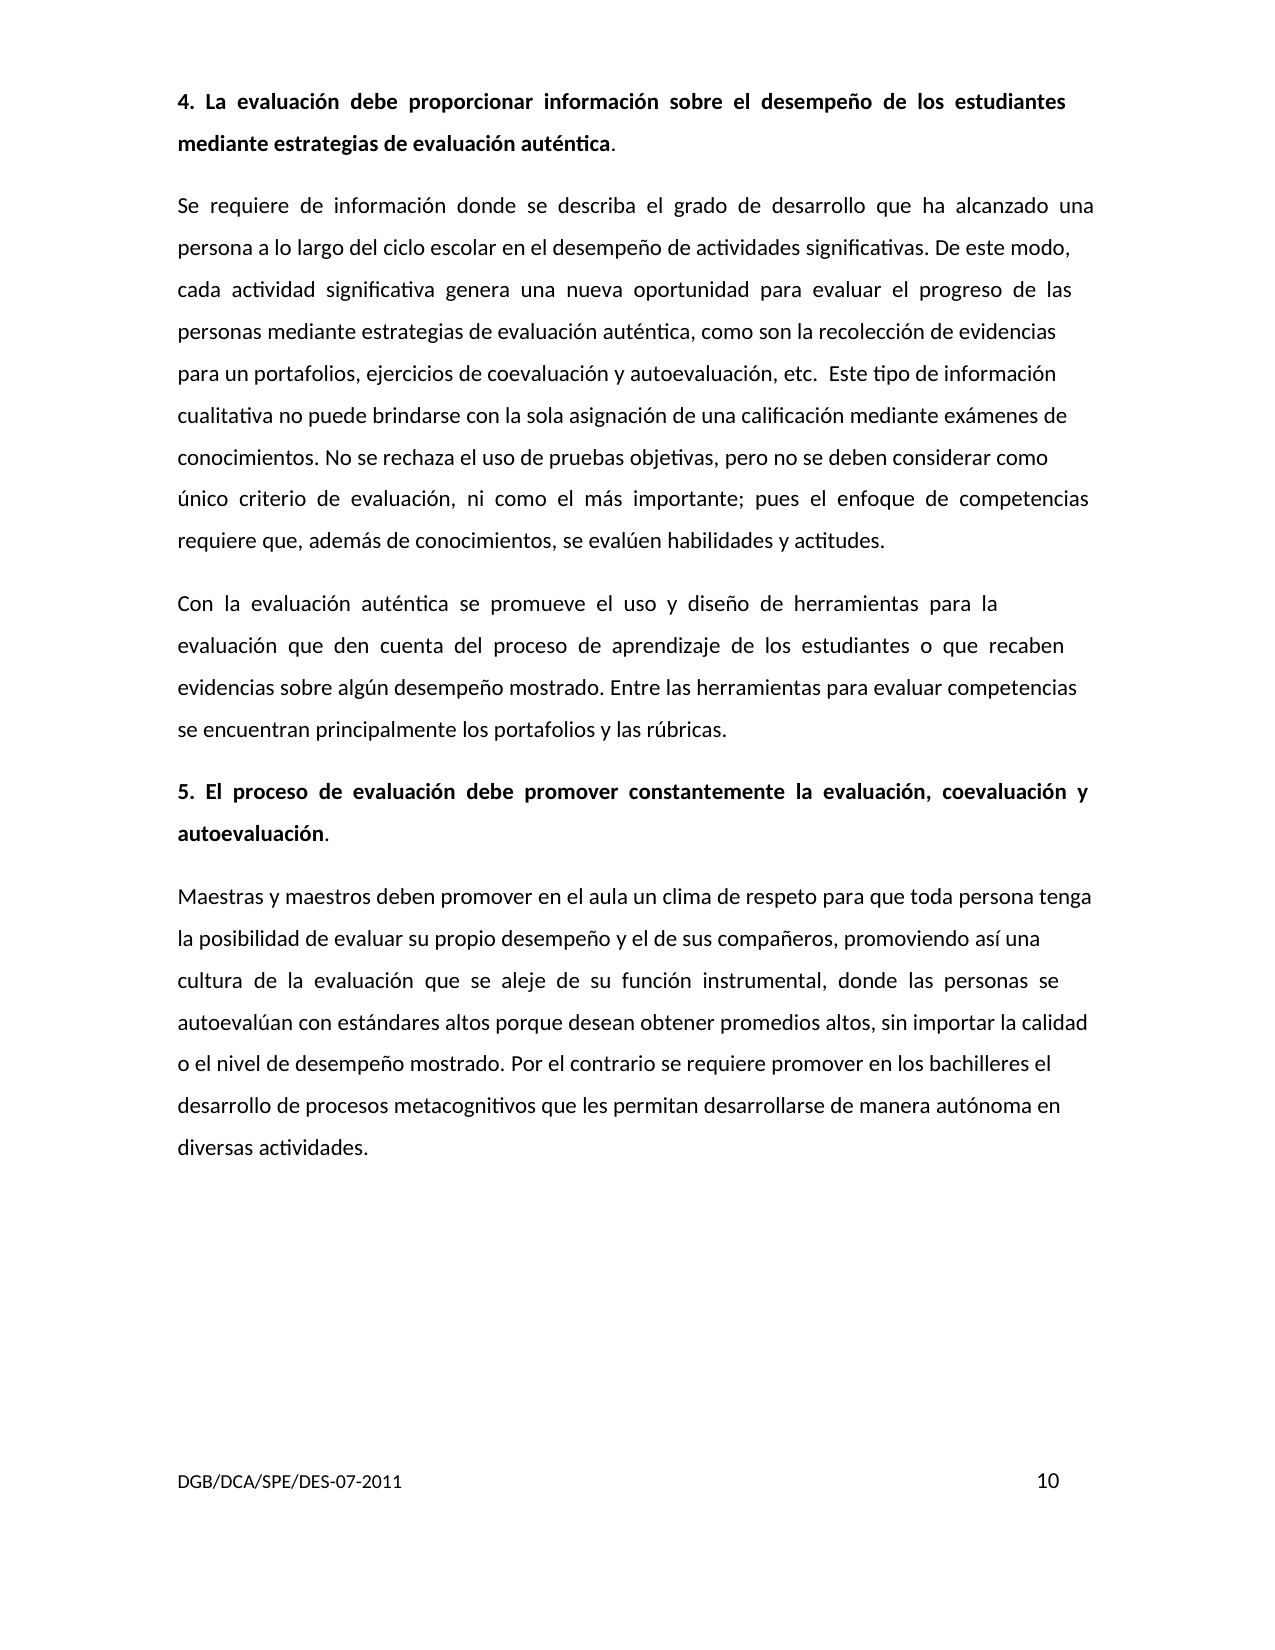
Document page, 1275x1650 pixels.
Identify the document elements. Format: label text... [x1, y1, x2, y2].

text o el nivel de desempeño mostrado. Por el contrario se requiere promover en los bachilleres el [177, 1053, 1163, 1076]
text Maestras y maestros deben promover en el aula un clima de respeto para que toda persona tenga [177, 886, 1163, 909]
text autoevaluación. [177, 823, 1163, 846]
text evaluación que den cuenta del proceso de aprendizaje de los estudiantes o que recaben [177, 635, 1163, 658]
text Con la evaluación auténtica se promueve el uso y diseño de herramientas para la [177, 593, 1163, 616]
text único criterio de evaluación, ni como el más importante; pues el enfoque de competencias [177, 488, 1163, 511]
text la posibilidad de evaluar su propio desempeño y el de sus compañeros, promoviendo así una [177, 928, 1163, 951]
text cualitativa no puede brindarse con la sola asignación de una calificación mediante exámenes de [177, 405, 1163, 428]
text Se requiere de información donde se describa el grado de desarrollo que ha alcanzado una [177, 196, 1163, 218]
text cultura de la evaluación que se aleje de su función instrumental, donde las personas se [177, 970, 1163, 993]
text evidencias sobre algún desempeño mostrado. Entre las herramientas para evaluar competencias [177, 677, 1163, 699]
text conocimientos. No se rechaza el uso de pruebas objetivas, pero no se deben considerar como [177, 447, 1163, 469]
text diversas actividades. [177, 1137, 1163, 1160]
text autoevalúan con estándares altos porque desean obtener promedios altos, sin importar la calidad [177, 1012, 1163, 1034]
text mediante estrategias de evaluación auténtica. [177, 133, 1163, 156]
text para un portafolios, ejercicios de coevaluación y autoevaluación, etc. Este tipo de información [177, 363, 1163, 386]
text 5. El proceso de evaluación debe promover constantemente la evaluación, coevaluación y [177, 781, 1163, 804]
text requiere que, además de conocimientos, se evalúen habilidades y actitudes. [177, 530, 1163, 553]
text cada actividad significativa genera una nueva oportunidad para evaluar el progreso de las [177, 279, 1163, 302]
text desarrollo de procesos metacognitivos que les permitan desarrollarse de manera autónoma en [177, 1095, 1163, 1118]
text personas mediante estrategias de evaluación auténtica, como son la recolección de evidencias [177, 321, 1163, 344]
text persona a lo largo del ciclo escolar en el desempeño de actividades significativas. De este modo, [177, 237, 1163, 260]
text DGB/DCA/SPE/DES-07-2011 10 [177, 1470, 1163, 1493]
text 4. La evaluación debe proporcionar información sobre el desempeño de los estudiantes [177, 91, 1163, 114]
text se encuentran principalmente los portafolios y las rúbricas. [177, 719, 1163, 742]
